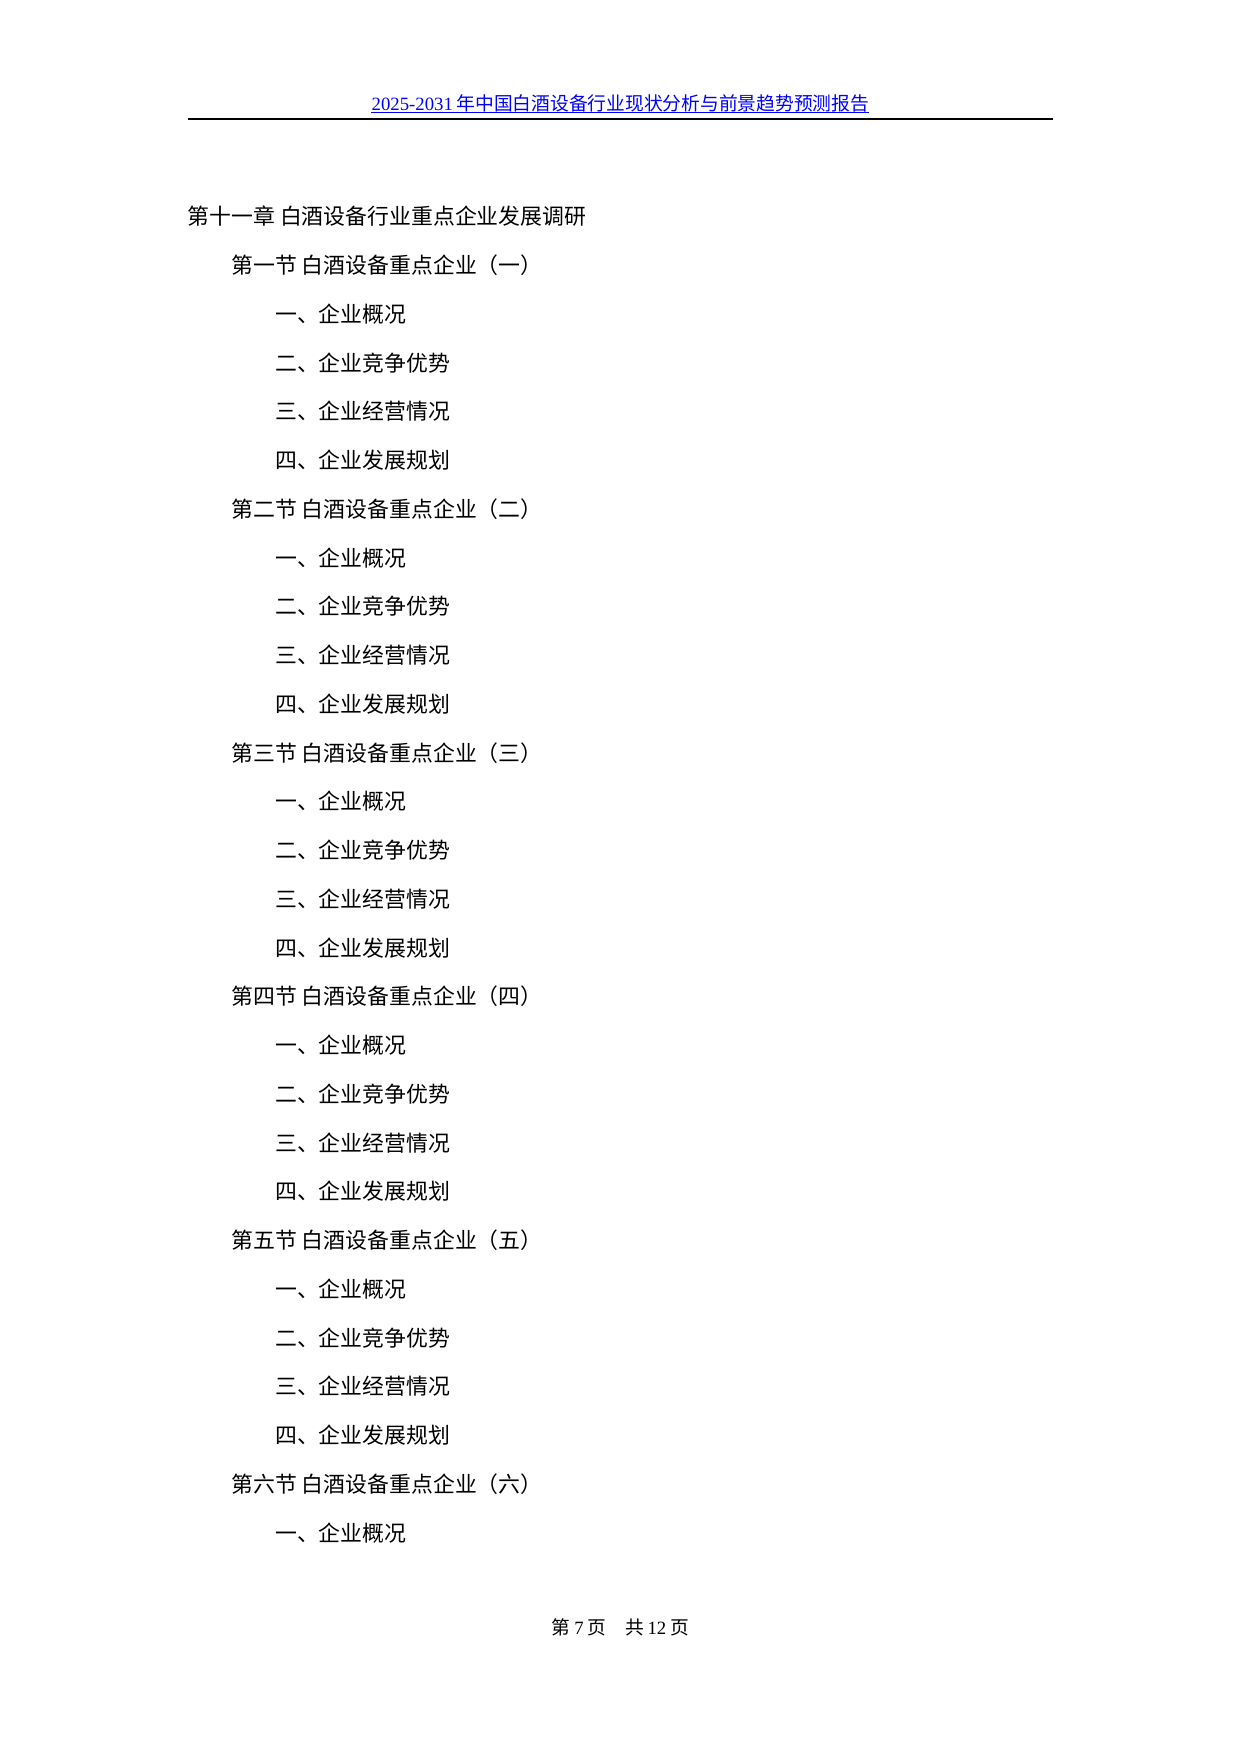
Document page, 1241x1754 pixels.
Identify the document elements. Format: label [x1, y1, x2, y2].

text [187, 150, 1053, 1548]
